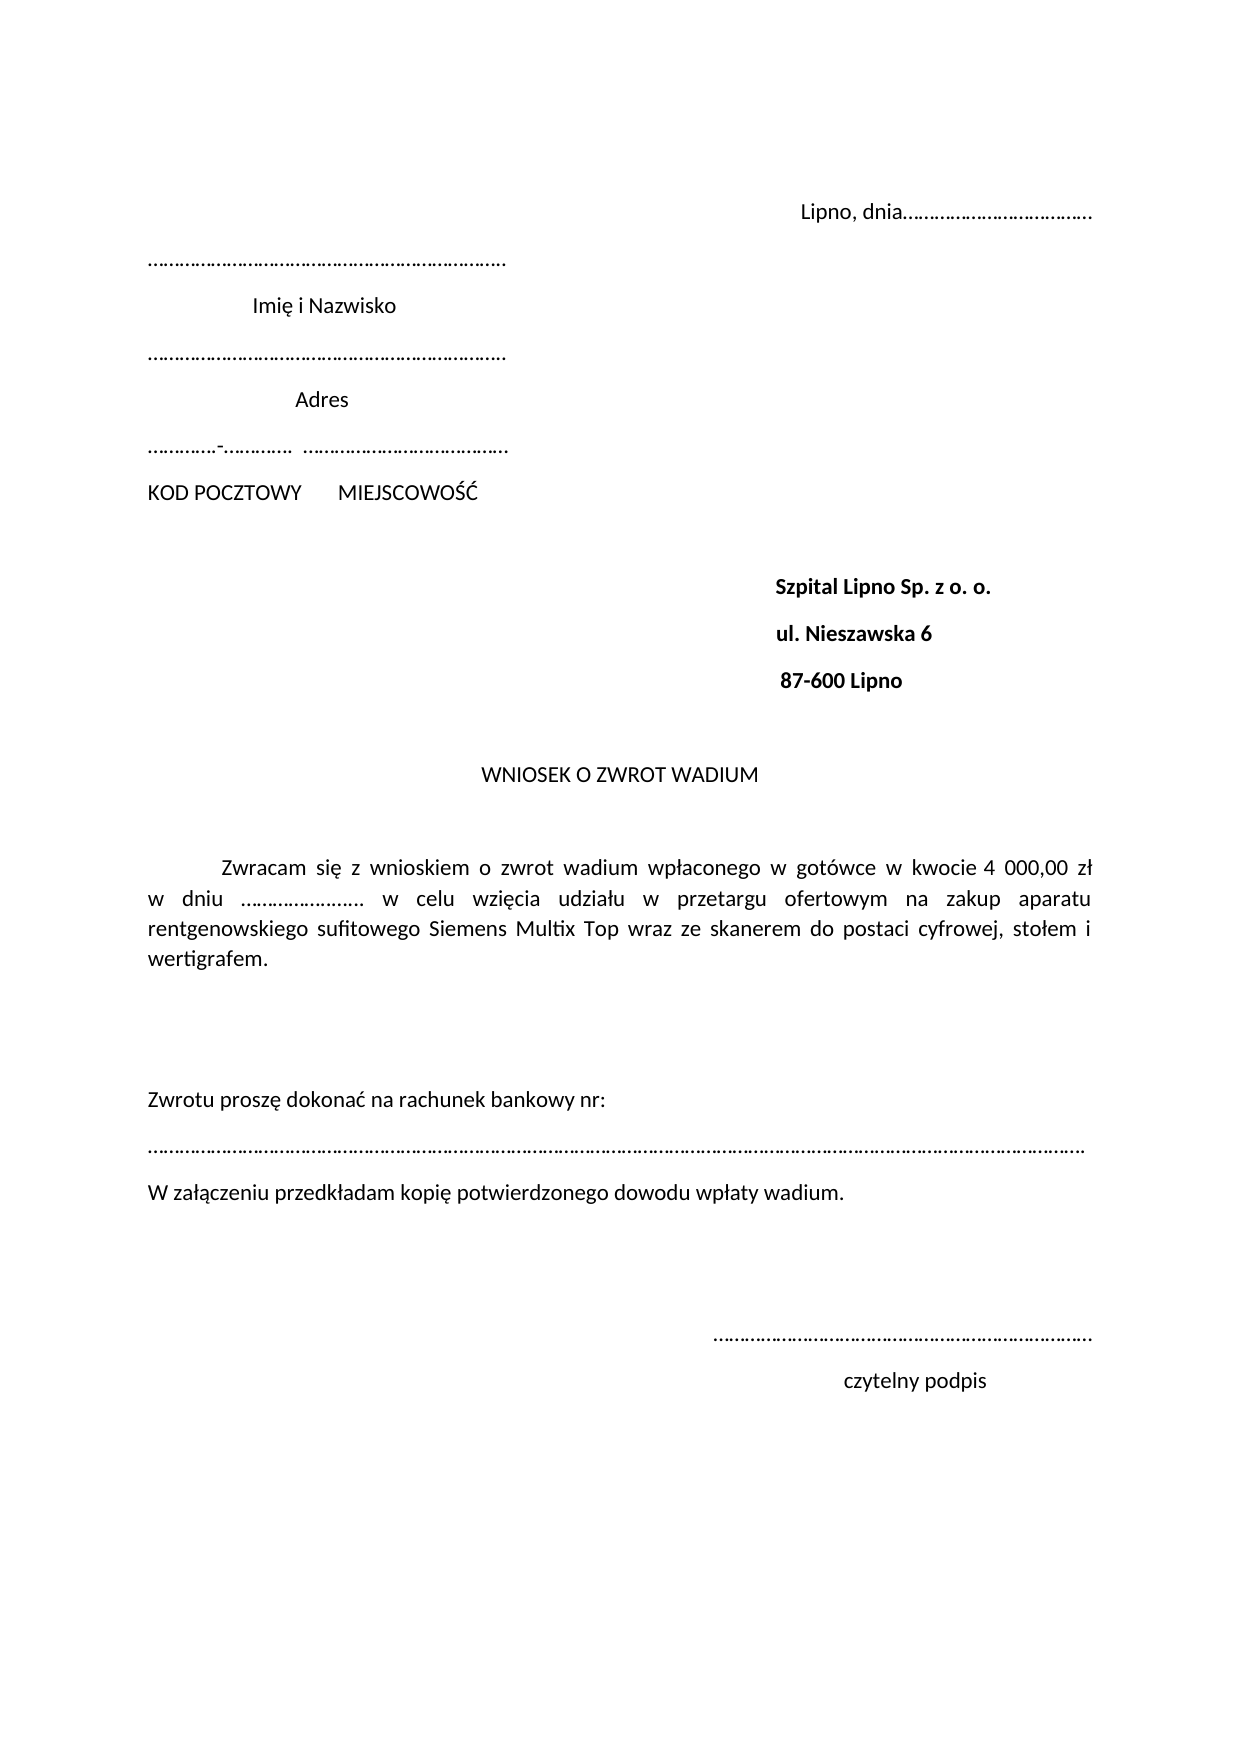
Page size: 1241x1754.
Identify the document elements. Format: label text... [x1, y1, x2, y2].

text ………………………………………………………….. [148, 244, 1093, 272]
text Zwracam się z wnioskiem o zwrot wadium wpłaconego w gotówce w kwocie 4 000,00 zł w dniu ……………..…... w celu wzięcia udziału w przetargu ofertowym na zakup aparatu rentgenowskiego sufitowego Siemens Multix Top wraz ze skanerem do postaci cyfrowej, stołem i wertigrafem. [148, 853, 1093, 972]
text ……………………………………………………………………………………………………………………………………………………………. [148, 1132, 1093, 1159]
text Imię i Nazwisko [148, 291, 1093, 319]
text ……………………………………………………………… [148, 1319, 1093, 1347]
text Lipno, dnia……………………………… [148, 197, 1093, 225]
text ………………………………………………………….. [148, 338, 1093, 366]
text KOD POCZTOWY MIEJSCOWOŚĆ [148, 478, 1093, 506]
text WNIOSEK O ZWROT WADIUM [148, 760, 1093, 788]
text Adres [221, 385, 1093, 413]
text czytelny podpis [664, 1366, 1093, 1394]
text Zwrotu proszę dokonać na rachunek bankowy nr: [148, 1085, 1093, 1113]
text Szpital Lipno Sp. z o. o. [590, 572, 1093, 600]
text ………….-…………. ………………………………… [148, 432, 1093, 459]
text ul. Nieszawska 6 [590, 619, 1093, 647]
text W załączeniu przedkładam kopię potwierdzonego dowodu wpłaty wadium. [148, 1178, 1093, 1206]
text 87-600 Lipno [516, 666, 1093, 694]
